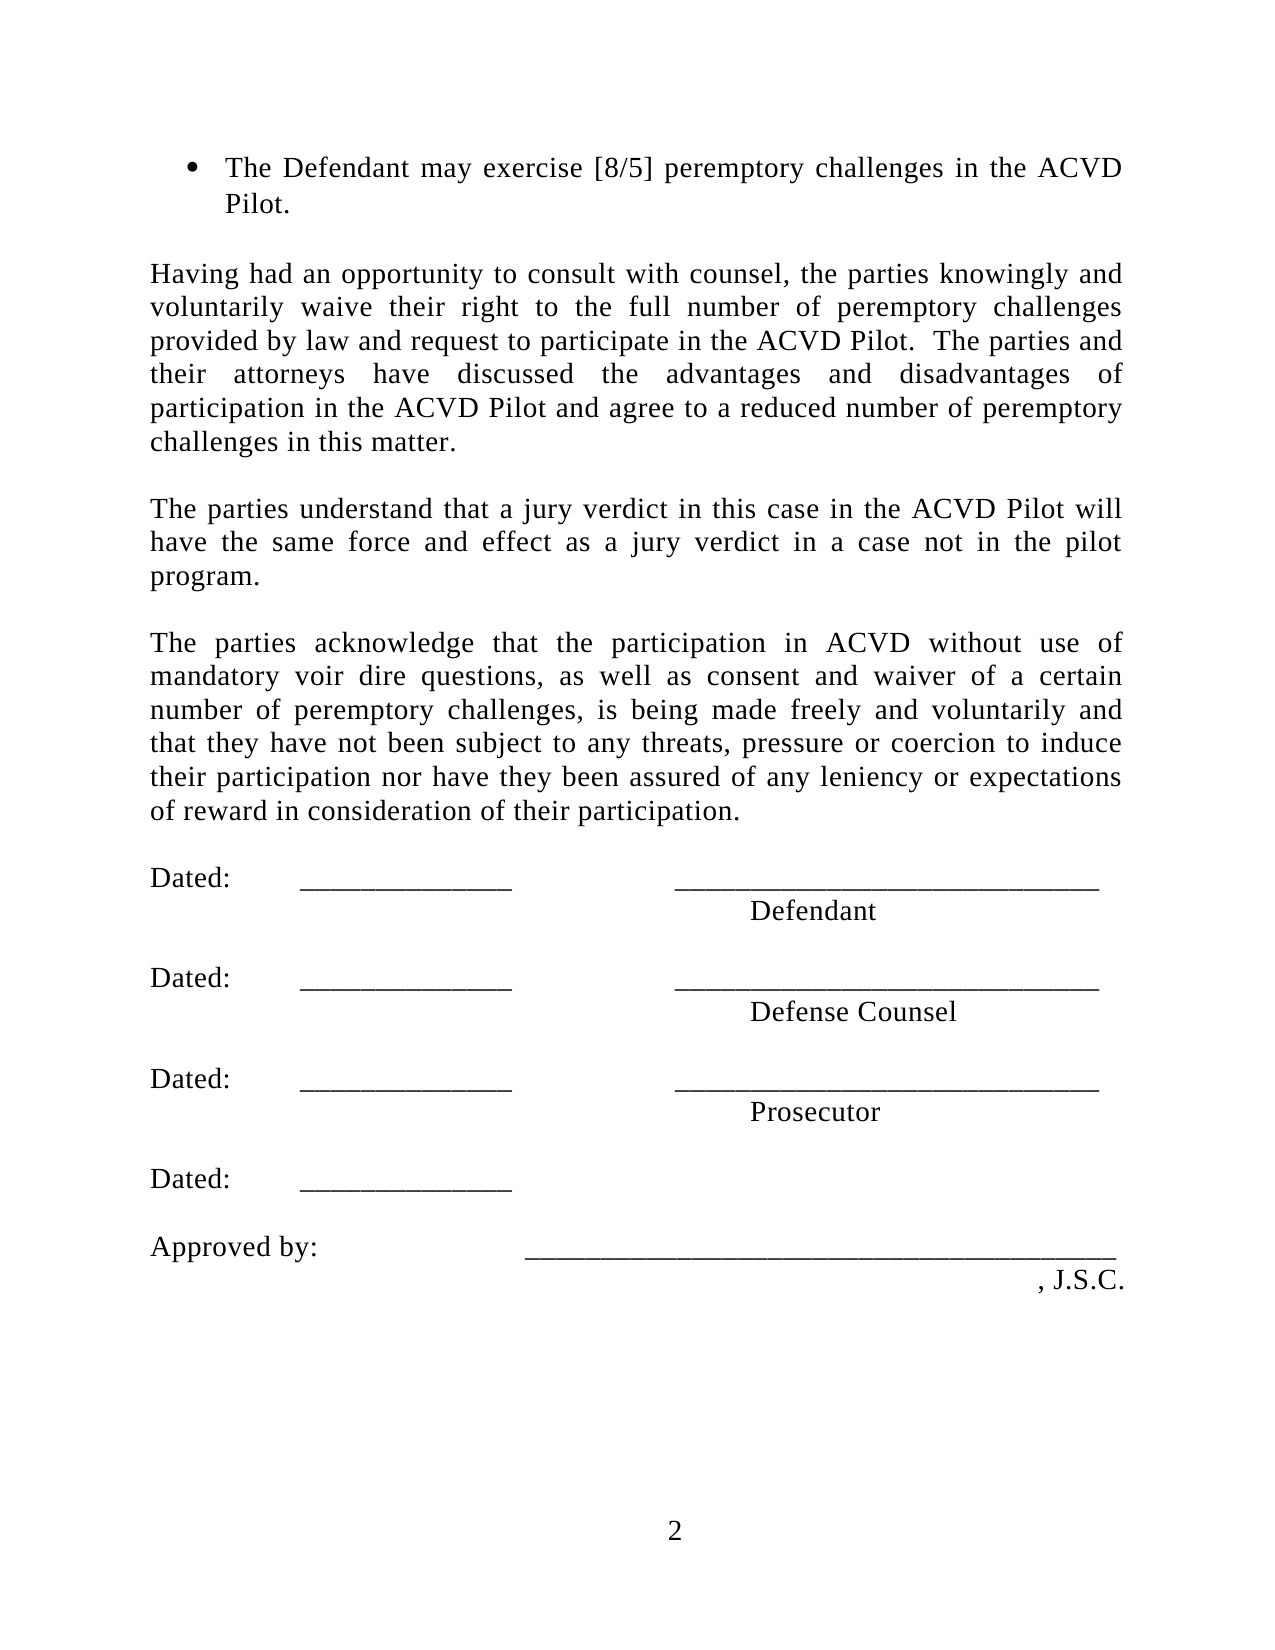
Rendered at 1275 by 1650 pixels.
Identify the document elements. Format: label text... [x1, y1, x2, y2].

text Approved by: _______________________________________ [150, 1229, 1125, 1262]
list The Defendant may exercise [8/5] peremptory challenges in the ACVD Pilot. [187, 150, 1125, 220]
text Dated: ______________ ____________________________ Defense Counsel [150, 960, 1125, 1027]
text The parties acknowledge that the participation in ACVD without use of mandatory voir dire questions, as well as consent and waiver of a certain number of peremptory challenges, is being made freely and voluntarily and that they have not been subject to any threats, pressure or coercion to induce their participation nor have they been assured of any leniency or expectations of reward in consideration of their participation. [150, 625, 1125, 826]
text Dated: ______________ ____________________________ Prosecutor [150, 1061, 1125, 1128]
text The parties understand that a jury verdict in this case in the ACVD Pilot will have the same force and effect as a jury verdict in a case not in the pilot program. [150, 491, 1125, 591]
text Dated: ______________ [150, 1162, 1125, 1195]
text , J.S.C. [150, 1262, 1125, 1296]
text Dated: ______________ ____________________________ Defendant [150, 860, 1125, 927]
text Having had an opportunity to consult with counsel, the parties knowingly and voluntarily waive their right to the full number of peremptory challenges provided by law and request to participate in the ACVD Pilot. The parties and their attorneys have discussed the advantages and disadvantages of participation in the ACVD Pilot and agree to a reduced number of peremptory challenges in this matter. [150, 256, 1125, 457]
